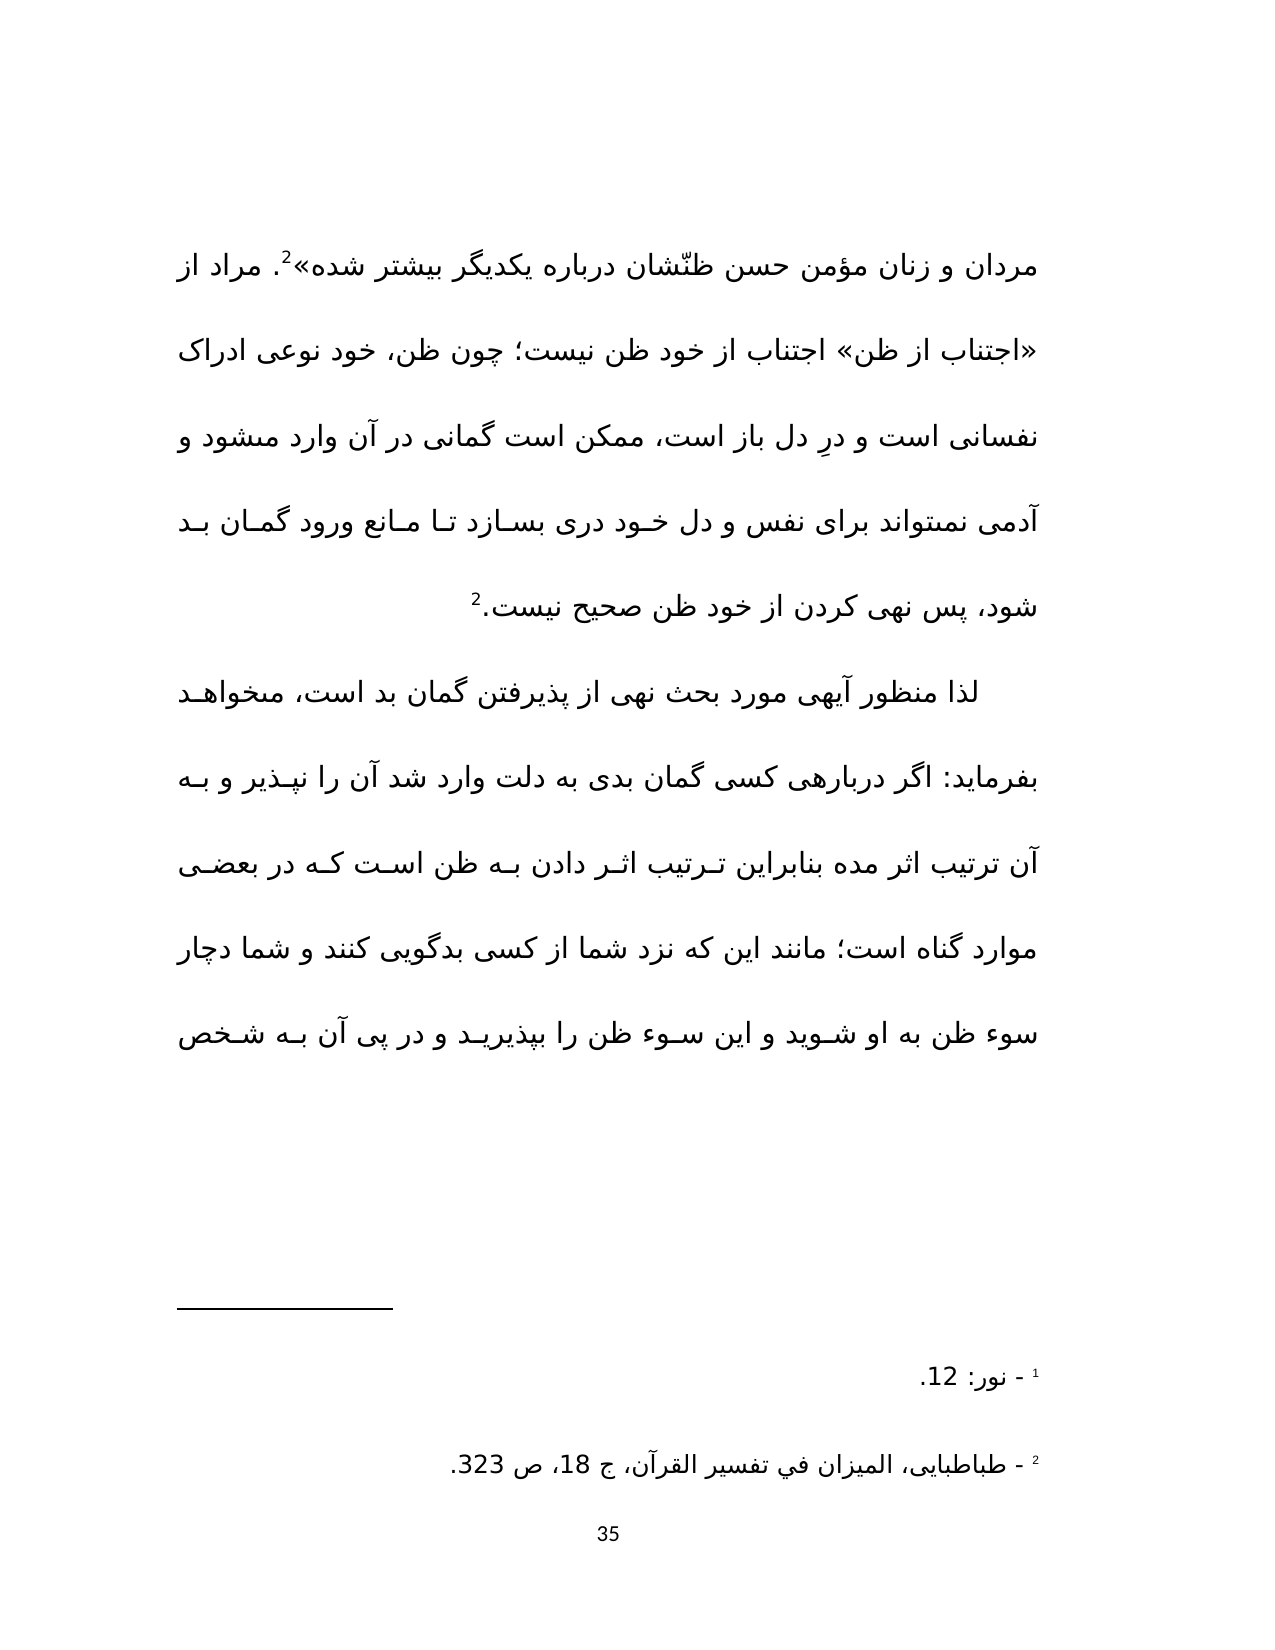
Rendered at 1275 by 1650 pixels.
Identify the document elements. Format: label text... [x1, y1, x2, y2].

text لذا منظور آيه‍ی مورد بحث نهى از پذيرفتن گمان بد است، مى‏خواهد بفرمايد: اگر درباره‍ی كسى گمان بدى به دلت وارد شد آن را نپذير و به آن ترتيب اثر مده بنابراين ترتيب اثر دادن به ظن است كه در بعضى موارد گناه است؛ مانند این که نزد شما از كسى بدگويى كنند و شما دچار سوء ظن به او شويد و اين سوء ظن را بپذيرید و در پی آن به شخص مورد نظر توهین کنید یا در مورد آن شخص غیبت کنید یا در مورد او دچار شک و تردید به بدی شوید. [177, 634, 1039, 1061]
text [177, 207, 1039, 634]
